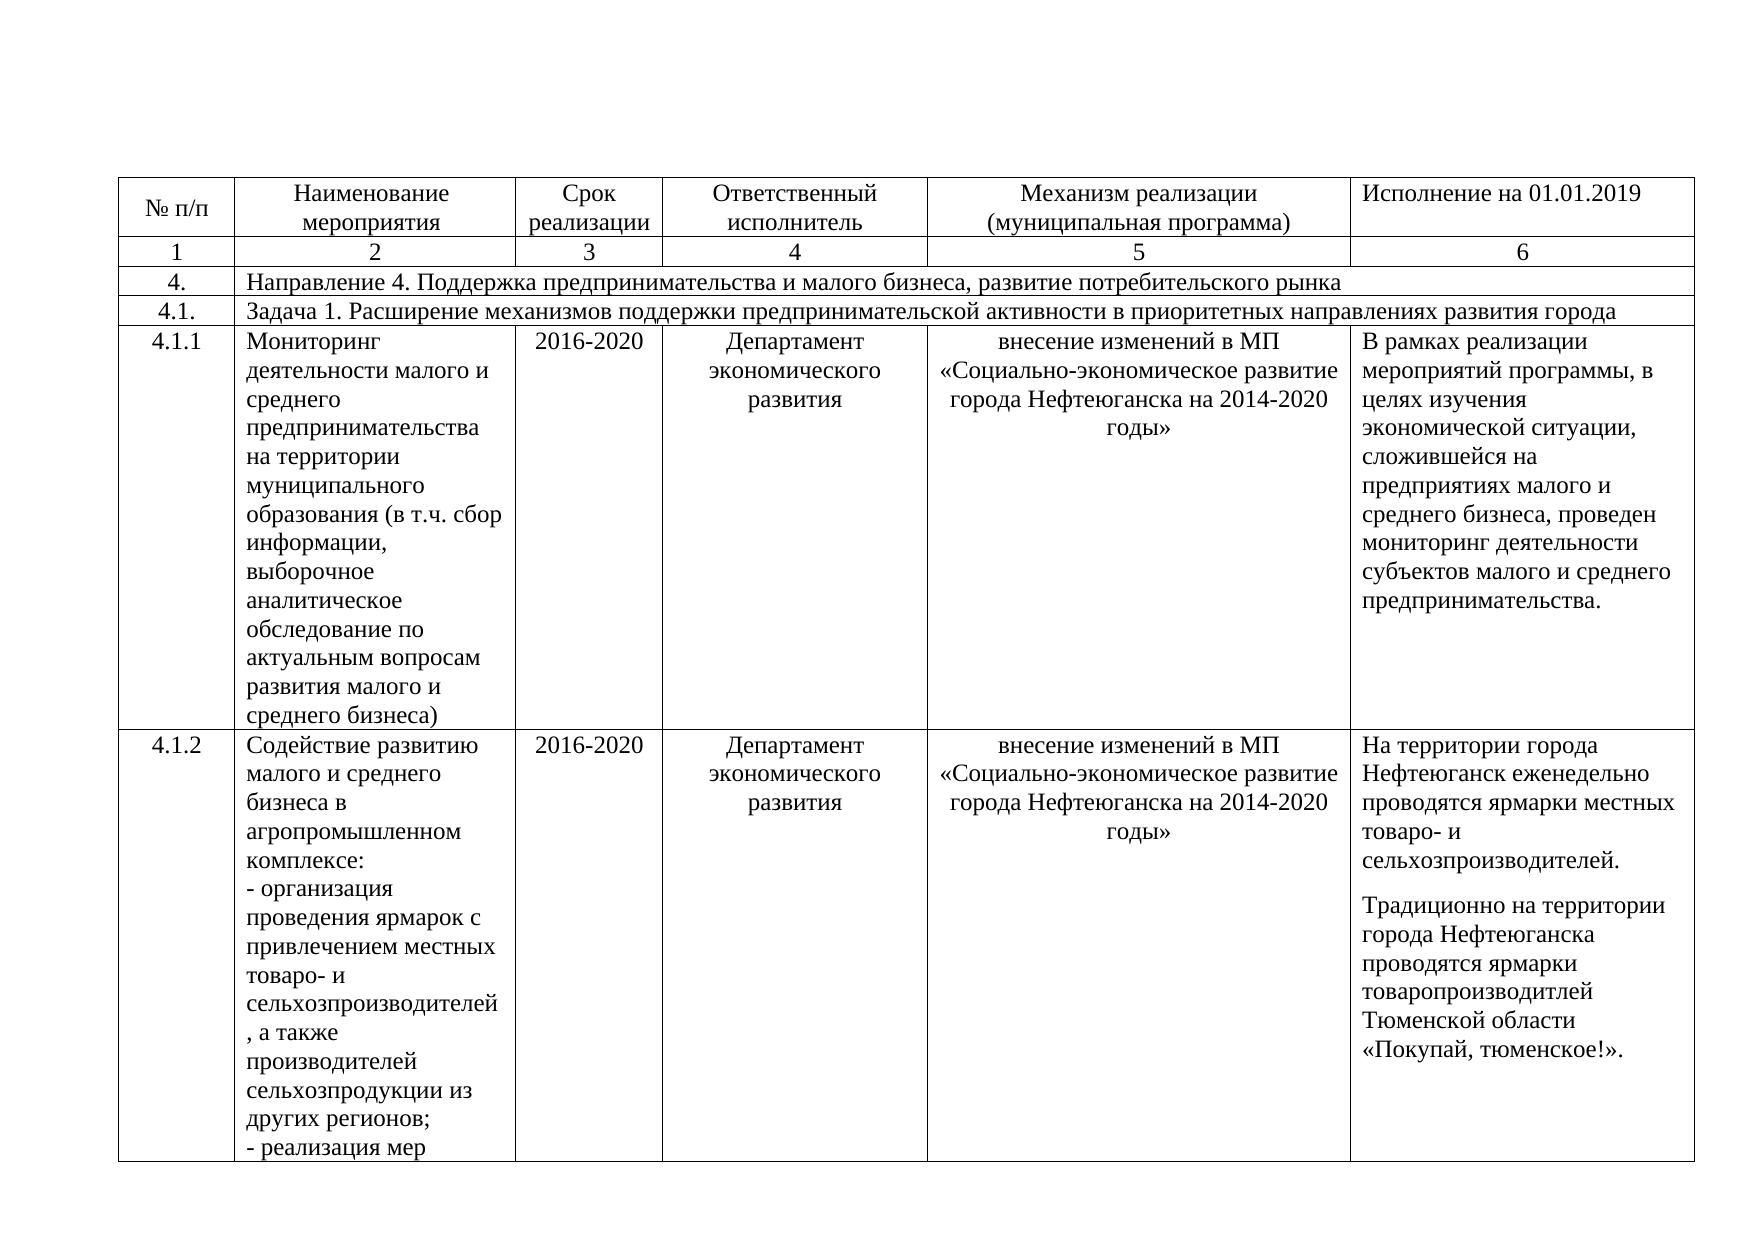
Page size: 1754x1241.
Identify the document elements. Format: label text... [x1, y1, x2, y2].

table_cell 4. [119, 267, 234, 295]
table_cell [928, 730, 1350, 1161]
table_cell Задача 1. Расширение механизмов поддержки предпринимательской активности в приоритетных направлениях развития города [235, 296, 1694, 325]
table_header Срок реализации [516, 178, 662, 236]
table_cell Департамент экономического развития [663, 326, 927, 729]
table_cell 4.1. [119, 296, 234, 325]
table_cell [1351, 730, 1694, 1161]
table_header Наименование мероприятия [235, 178, 515, 236]
table_header Ответственный исполнитель [663, 178, 927, 236]
table_header Механизм реализации (муниципальная программа) [928, 178, 1350, 236]
table_cell Мониторинг деятельности малого и среднего предпринимательства на территории муниципального образования (в т.ч. сбор информации, выборочное аналитическое обследование по актуальным вопросам развития малого и среднего бизнеса) [235, 326, 515, 729]
table_cell внесение изменений в МП «Социально-экономическое развитие города Нефтеюганска на 2014-2020 годы» [928, 326, 1350, 729]
table_cell 1 [119, 237, 234, 266]
table_header № п/п [119, 178, 234, 236]
table_cell 4.1.2 [119, 730, 234, 1161]
table_cell 4.1.1 [119, 326, 234, 729]
table_cell 4 [663, 237, 927, 266]
table_cell 2016-2020 [516, 730, 662, 1161]
table_cell 2 [235, 237, 515, 266]
table_header Исполнение на 01.01.2019 [1351, 178, 1694, 236]
table_cell Направление 4. Поддержка предпринимательства и малого бизнеса, развитие потребительского рынка [235, 267, 1694, 295]
table_cell В рамках реализации мероприятий программы, в целях изучения экономической ситуации, сложившейся на предприятиях малого и среднего бизнеса, проведен мониторинг деятельности субъектов малого и среднего предпринимательства. [1351, 326, 1694, 729]
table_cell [235, 730, 515, 1161]
table_cell 3 [516, 237, 662, 266]
table_cell 6 [1351, 237, 1694, 266]
table_cell 2016-2020 [516, 326, 662, 729]
table_cell Департамент экономического развития [663, 730, 927, 1161]
table_cell 5 [928, 237, 1350, 266]
